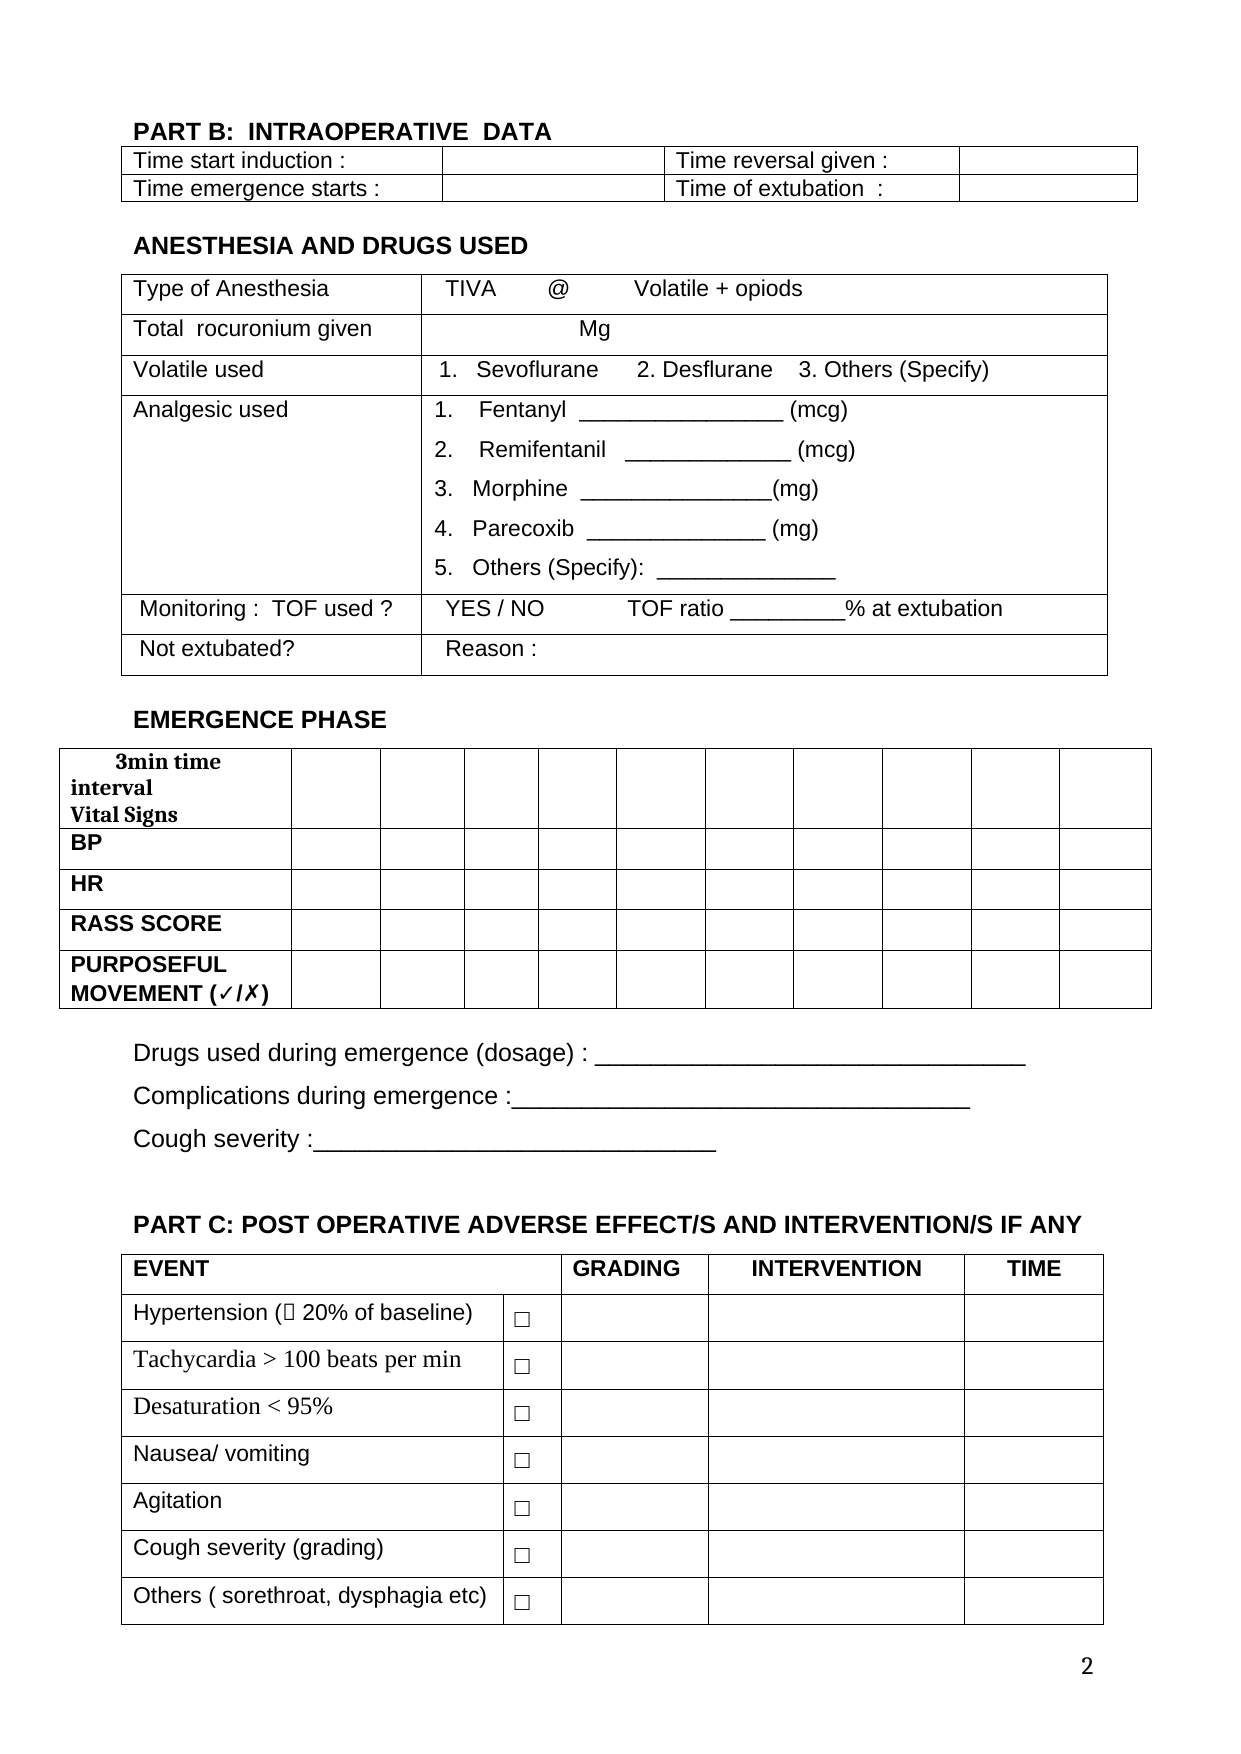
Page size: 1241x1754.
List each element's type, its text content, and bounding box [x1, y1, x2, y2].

table_cell [972, 829, 1059, 868]
table_cell Reason : [422, 635, 1107, 675]
table_cell Tachycardia > 100 beats per min [122, 1342, 503, 1388]
table_cell [465, 910, 538, 949]
table_cell □ [504, 1531, 561, 1577]
table_cell [617, 910, 705, 949]
table_cell Others ( sorethroat, dysphagia etc) [122, 1578, 503, 1624]
table_header [381, 749, 464, 828]
table_cell [562, 1578, 708, 1624]
table_cell Mg [422, 315, 1107, 355]
table_cell BP [60, 829, 291, 868]
table_cell [381, 870, 464, 909]
table_header [1060, 749, 1151, 828]
table_header 3min time interval Vital Signs [60, 749, 291, 828]
table_cell [794, 910, 882, 949]
table_cell [709, 1295, 964, 1341]
text EMERGENCE PHASE [133, 705, 1093, 733]
table_cell [965, 1342, 1103, 1388]
table_cell [965, 1295, 1103, 1341]
table_cell Fentanyl ________________ (mcg) 2. Remifentanil _____________ (mcg) 3. Morphine _______________(mg) 4. Parecoxib ______________ (mg) 5. Others (Specify): ______________ [422, 396, 1107, 594]
table_cell □ [504, 1342, 561, 1388]
table_header GRADING [562, 1255, 708, 1294]
text PART B: INTRAOPERATIVE DATA [133, 117, 1093, 146]
table_cell □ [504, 1578, 561, 1624]
table_cell [965, 1484, 1103, 1530]
table_cell [972, 910, 1059, 949]
table_cell [794, 951, 882, 1008]
table_cell [617, 829, 705, 868]
table_cell [883, 951, 971, 1008]
table_header INTERVENTION [709, 1255, 964, 1294]
table_header TIME [965, 1255, 1103, 1294]
table_header Time start induction : [122, 147, 442, 173]
table_cell [562, 1437, 708, 1483]
table_header Time reversal given : [665, 147, 959, 173]
table_header EVENT [122, 1255, 561, 1294]
table_header [539, 749, 616, 828]
table_cell [709, 1484, 964, 1530]
table_header [960, 147, 1137, 173]
table_header [794, 749, 882, 828]
table_cell Desaturation < 95% [122, 1390, 503, 1436]
table_cell [1060, 829, 1151, 868]
table_cell [965, 1437, 1103, 1483]
table_cell [292, 910, 380, 949]
table_cell □ [504, 1390, 561, 1436]
table_cell [539, 870, 616, 909]
table_cell [562, 1484, 708, 1530]
table_header [883, 749, 971, 828]
table_cell [292, 829, 380, 868]
table_cell [617, 951, 705, 1008]
text Cough severity :_____________________________ [133, 1124, 1093, 1153]
table_header [443, 147, 664, 173]
table_cell Time of extubation : [665, 175, 959, 201]
table_cell [965, 1578, 1103, 1624]
table_cell Total rocuronium given [122, 315, 421, 355]
table_cell [706, 829, 793, 868]
table_cell Hypertension ( 20% of baseline) [122, 1295, 503, 1341]
table_cell [709, 1578, 964, 1624]
table_cell [1060, 910, 1151, 949]
table_cell [972, 951, 1059, 1008]
text PART C: POST OPERATIVE ADVERSE EFFECT/S AND INTERVENTION/S IF ANY [133, 1210, 1093, 1239]
table_cell Not extubated? [122, 635, 421, 675]
table_header Type of Anesthesia [122, 275, 421, 314]
table_cell Agitation [122, 1484, 503, 1530]
table_cell [539, 910, 616, 949]
table_cell [617, 870, 705, 909]
table_cell [709, 1390, 964, 1436]
table_cell Monitoring : TOF used ? [122, 595, 421, 634]
table_cell [562, 1531, 708, 1577]
table_cell [562, 1390, 708, 1436]
table_cell [883, 870, 971, 909]
table_cell [709, 1437, 964, 1483]
table_cell [292, 870, 380, 909]
table_cell [883, 910, 971, 949]
table_cell [381, 910, 464, 949]
table_cell [465, 829, 538, 868]
table_cell [706, 951, 793, 1008]
table_cell [972, 870, 1059, 909]
table_header [706, 749, 793, 828]
table_cell [1060, 870, 1151, 909]
table_cell Sevoflurane 2. Desflurane 3. Others (Specify) [422, 356, 1107, 395]
table_cell [709, 1531, 964, 1577]
table_cell [292, 951, 380, 1008]
table_cell [465, 951, 538, 1008]
table_cell RASS SCORE [60, 910, 291, 949]
table_header [617, 749, 705, 828]
table_cell [381, 829, 464, 868]
table_cell Nausea/ vomiting [122, 1437, 503, 1483]
table_cell □ [504, 1295, 561, 1341]
table_cell [381, 951, 464, 1008]
table_cell [465, 870, 538, 909]
table_cell [965, 1531, 1103, 1577]
table_cell [960, 175, 1137, 201]
table_cell [539, 951, 616, 1008]
table_cell [794, 829, 882, 868]
table_cell [443, 175, 664, 201]
table_cell [1060, 951, 1151, 1008]
table_cell Time emergence starts : [122, 175, 442, 201]
table_cell [706, 870, 793, 909]
table_cell YES / NO TOF ratio _________% at extubation [422, 595, 1107, 634]
text Drugs used during emergence (dosage) : _______________________________ [133, 1038, 1093, 1067]
table_cell [539, 829, 616, 868]
table_cell [562, 1295, 708, 1341]
table_cell [709, 1342, 964, 1388]
table_cell [706, 910, 793, 949]
table_cell [965, 1390, 1103, 1436]
table_header [292, 749, 380, 828]
text ANESTHESIA AND DRUGS USED [133, 231, 1093, 259]
table_header [465, 749, 538, 828]
table_cell Cough severity (grading) [122, 1531, 503, 1577]
text Complications during emergence :_________________________________ [133, 1081, 1093, 1110]
table_header TIVA @ Volatile + opiods [422, 275, 1107, 314]
table_cell Analgesic used [122, 396, 421, 594]
table_cell [883, 829, 971, 868]
table_header [972, 749, 1059, 828]
table_cell [562, 1342, 708, 1388]
table_cell □ [504, 1437, 561, 1483]
table_cell Volatile used [122, 356, 421, 395]
table_cell PURPOSEFUL MOVEMENT (✓/✗) [60, 951, 291, 1008]
table_cell □ [504, 1484, 561, 1530]
table_cell [794, 870, 882, 909]
table_cell HR [60, 870, 291, 909]
